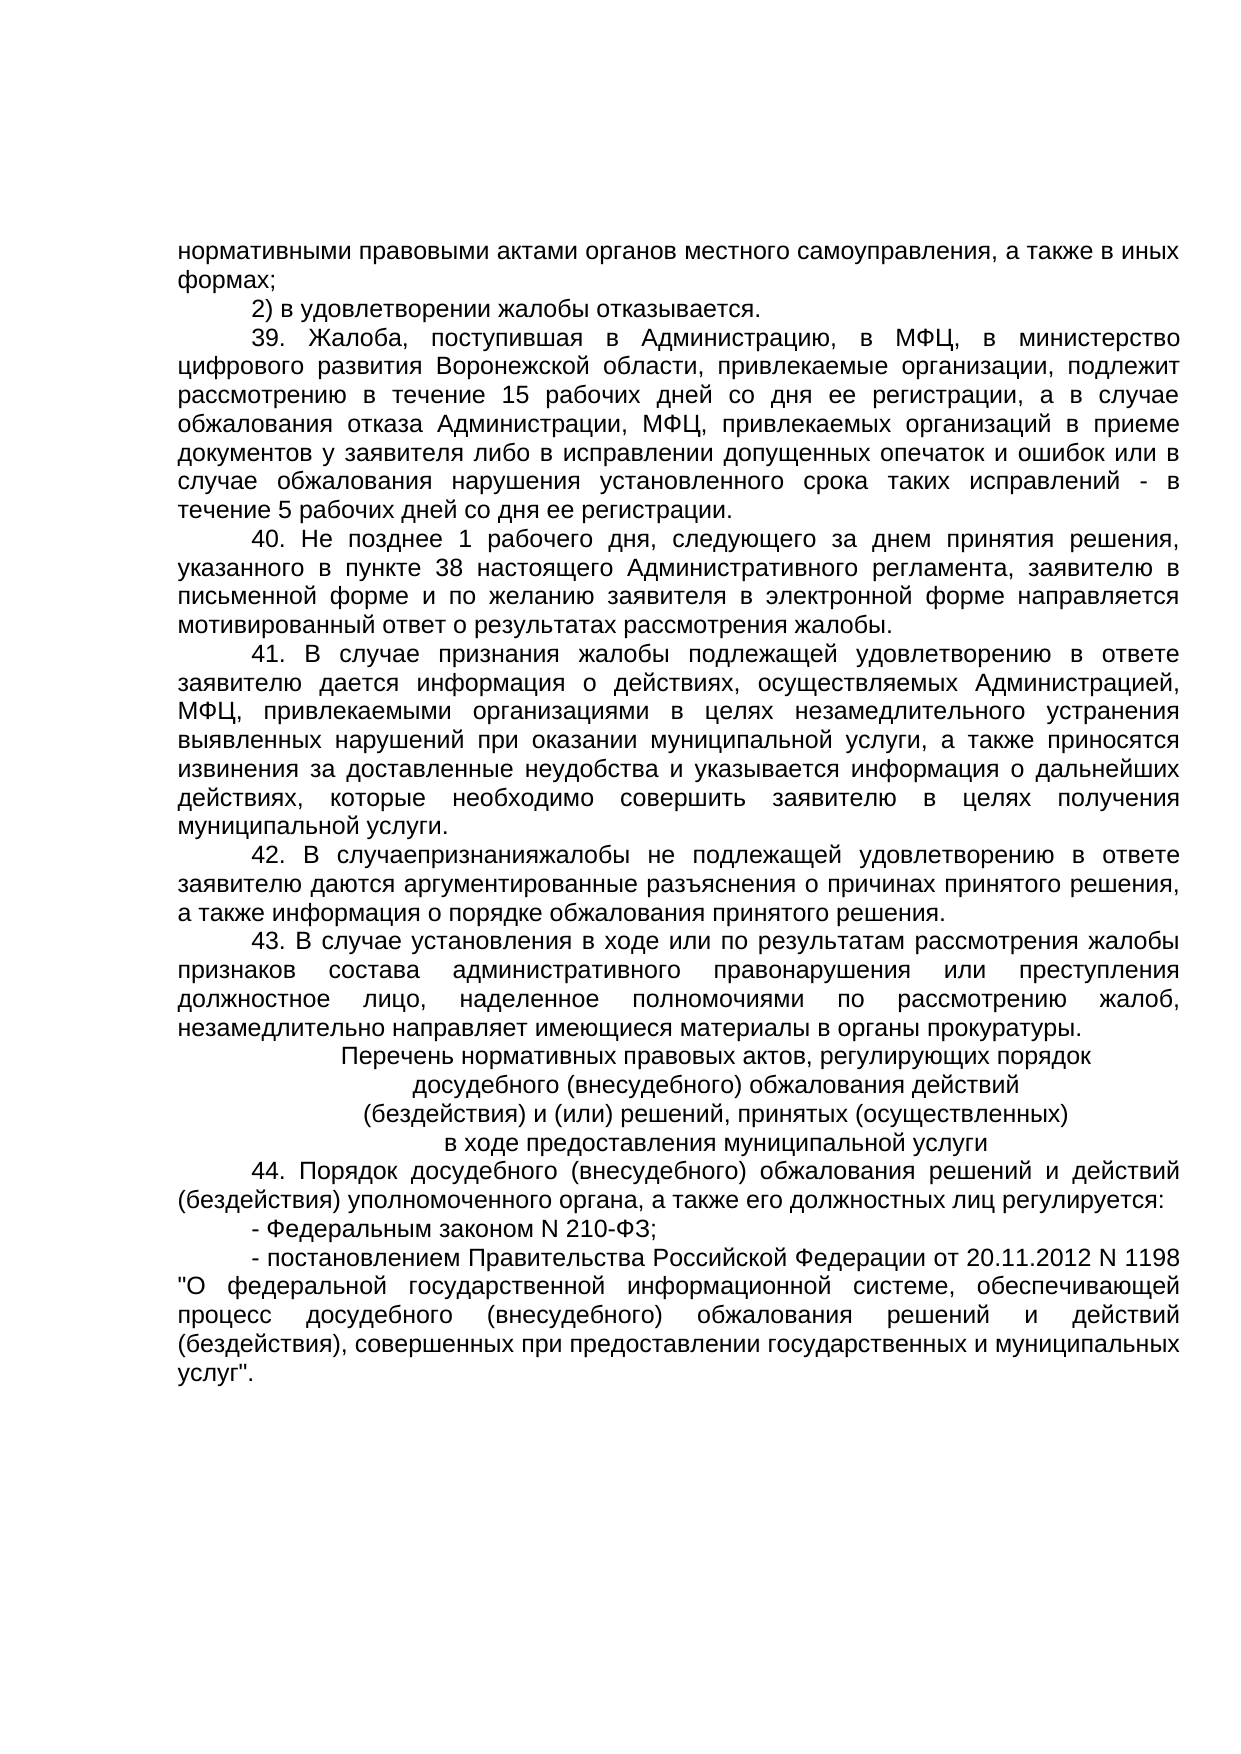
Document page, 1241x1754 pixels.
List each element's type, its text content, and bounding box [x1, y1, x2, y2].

subtitle досудебного (внесудебного) обжалования действий [177, 1070, 1181, 1099]
text 39. Жалоба, поступившая в Администрацию, в МФЦ, в министерство цифрового развития Воронежской области, привлекаемые организации, подлежит рассмотрению в течение 15 рабочих дней со дня ее регистрации, а в случае обжалования отказа Администрации, МФЦ, привлекаемых организаций в приеме документов у заявителя либо в исправлении допущенных опечаток и ошибок или в случае обжалования нарушения установленного срока таких исправлений - в течение 5 рабочих дней со дня ее регистрации. [177, 322, 1181, 524]
text 44. Порядок досудебного (внесудебного) обжалования решений и действий (бездействия) уполномоченного органа, а также его должностных лиц регулируется: [177, 1156, 1181, 1214]
text 42. В случаепризнанияжалобы не подлежащей удовлетворению в ответе заявителю даются аргументированные разъяснения о причинах принятого решения, а также информация о порядке обжалования принятого решения. [177, 840, 1181, 926]
text - Федеральным законом N 210-ФЗ; [177, 1214, 1181, 1242]
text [177, 236, 1181, 294]
subtitle (бездействия) и (или) решений, принятых (осуществленных) [177, 1099, 1181, 1127]
text - постановлением Правительства Российской Федерации от 20.11.2012 N 1198 "О федеральной государственной информационной системе, обеспечивающей процесс досудебного (внесудебного) обжалования решений и действий (бездействия), совершенных при предоставлении государственных и муниципальных услуг". [177, 1242, 1181, 1386]
text 2) в удовлетворении жалобы отказывается. [177, 294, 1181, 322]
subtitle Перечень нормативных правовых актов, регулирующих порядок [177, 1041, 1181, 1070]
text 43. В случае установления в ходе или по результатам рассмотрения жалобы признаков состава административного правонарушения или преступления должностное лицо, наделенное полномочиями по рассмотрению жалоб, незамедлительно направляет имеющиеся материалы в органы прокуратуры. [177, 926, 1181, 1041]
text 41. В случае признания жалобы подлежащей удовлетворению в ответе заявителю дается информация о действиях, осуществляемых Администрацией, МФЦ, привлекаемыми организациями в целях незамедлительного устранения выявленных нарушений при оказании муниципальной услуги, а также приносятся извинения за доставленные неудобства и указывается информация о дальнейших действиях, которые необходимо совершить заявителю в целях получения муниципальной услуги. [177, 639, 1181, 840]
subtitle в ходе предоставления муниципальной услуги [177, 1127, 1181, 1156]
text 40. Не позднее 1 рабочего дня, следующего за днем принятия решения, указанного в пункте 38 настоящего Административного регламента, заявителю в письменной форме и по желанию заявителя в электронной форме направляется мотивированный ответ о результатах рассмотрения жалобы. [177, 524, 1181, 639]
